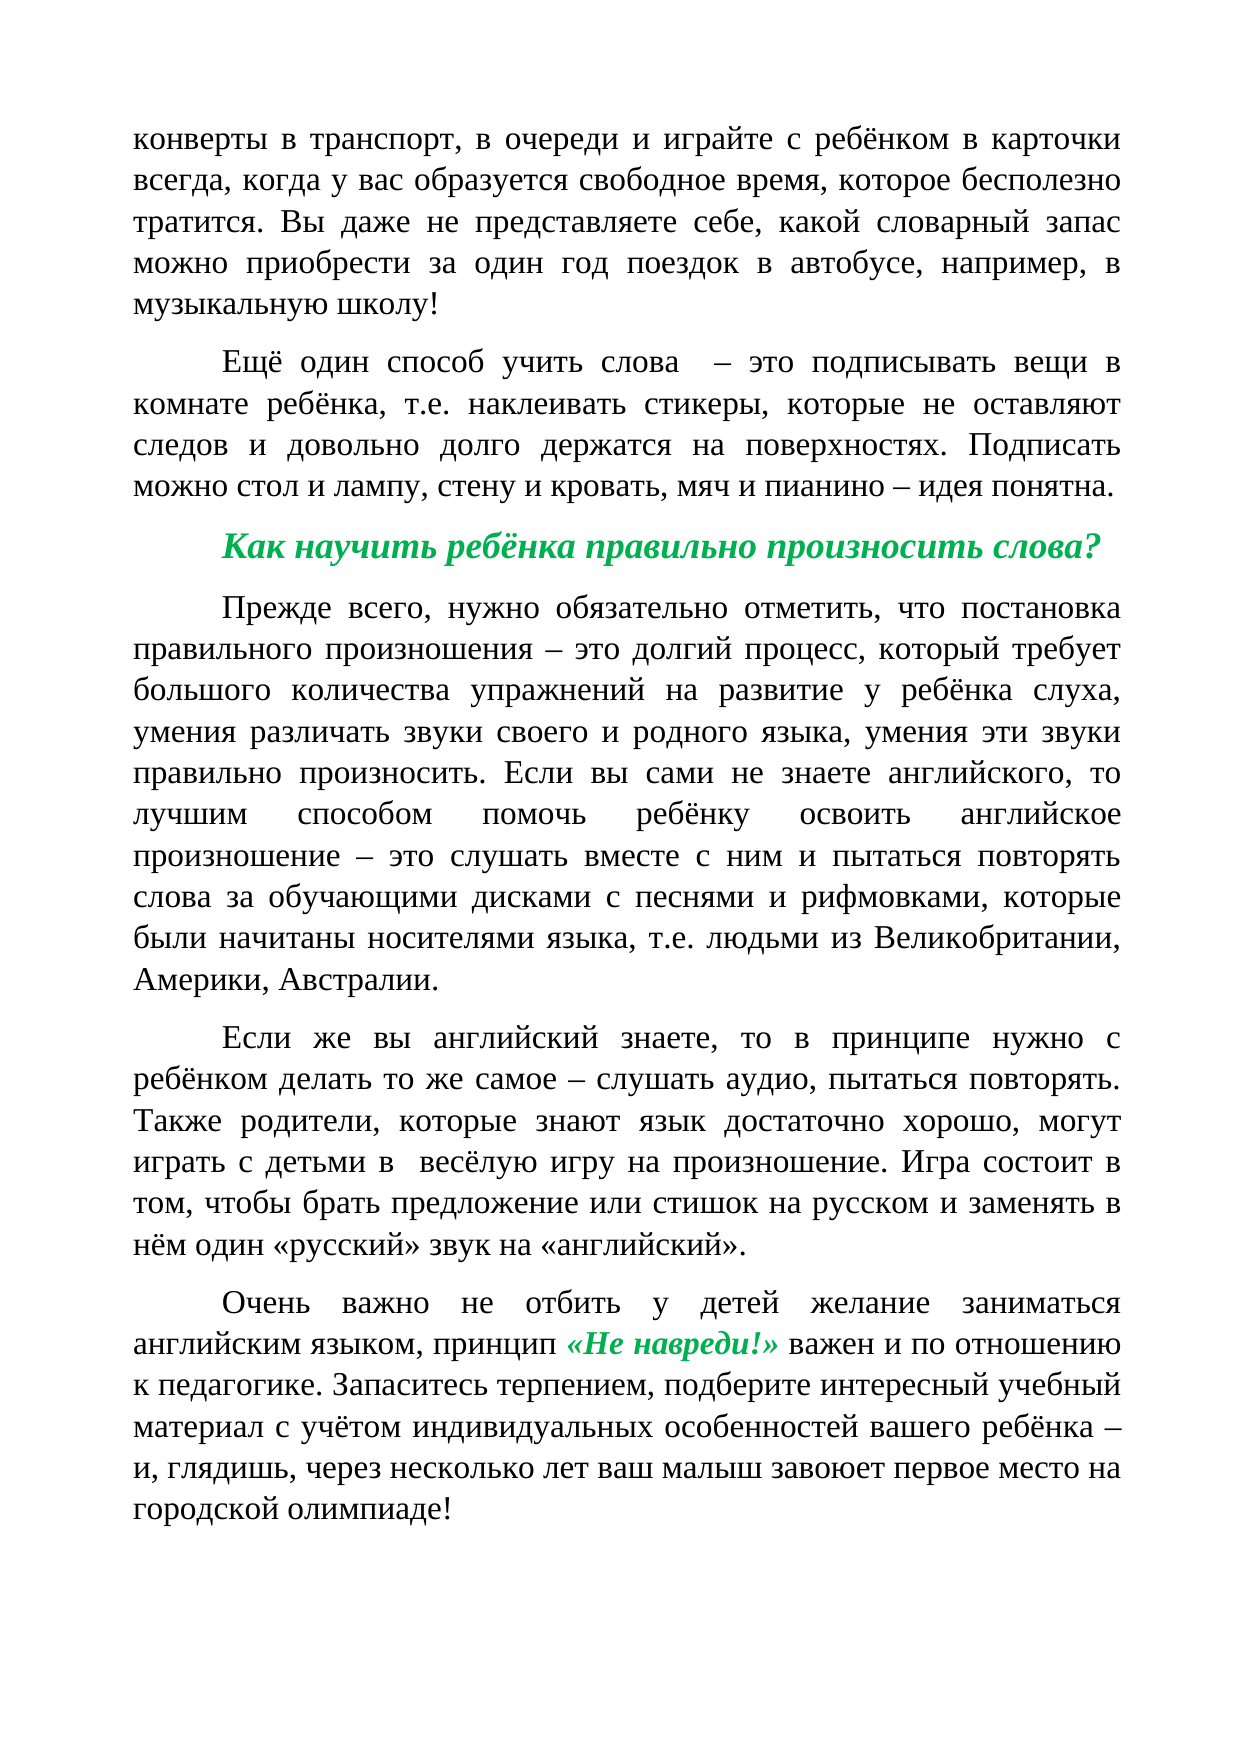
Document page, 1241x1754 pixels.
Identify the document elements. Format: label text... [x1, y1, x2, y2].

text Очень важно не отбить у детей желание заниматься английским языком, принцип «Не навреди!» важен и по отношению к педагогике. Запаситесь терпением, подберите интересный учебный материал с учётом индивидуальных особенностей вашего ребёнка – и, глядишь, через несколько лет ваш малыш завоюет первое место на городской олимпиаде! [133, 1282, 1122, 1527]
text Как научить ребёнка правильно произносить слова? [133, 524, 1122, 567]
text Прежде всего, нужно обязательно отметить, что постановка правильного произношения – это долгий процесс, который требует большого количества упражнений на развитие у ребёнка слуха, умения различать звуки своего и родного языка, умения эти звуки правильно произносить. Если вы сами не знаете английского, то лучшим способом помочь ребёнку освоить английское произношение – это слушать вместе с ним и пытаться повторять слова за обучающими дисками с песнями и рифмовками, которые были начитаны носителями языка, т.е. людьми из Великобритании, Америки, Австралии. [133, 587, 1122, 997]
text Если же вы английский знаете, то в принципе нужно с ребёнком делать то же самое – слушать аудио, пытаться повторять. Также родители, которые знают язык достаточно хорошо, могут играть с детьми в весёлую игру на произношение. Игра состоит в том, чтобы брать предложение или стишок на русском и заменять в нём один «русский» звук на «английский». [133, 1017, 1122, 1262]
text Ещё один способ учить слова – это подписывать вещи в комнате ребёнка, т.е. наклеивать стикеры, которые не оставляют следов и довольно долго держатся на поверхностях. Подписать можно стол и лампу, стену и кровать, мяч и пианино – идея понятна. [133, 342, 1122, 504]
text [133, 118, 1122, 322]
